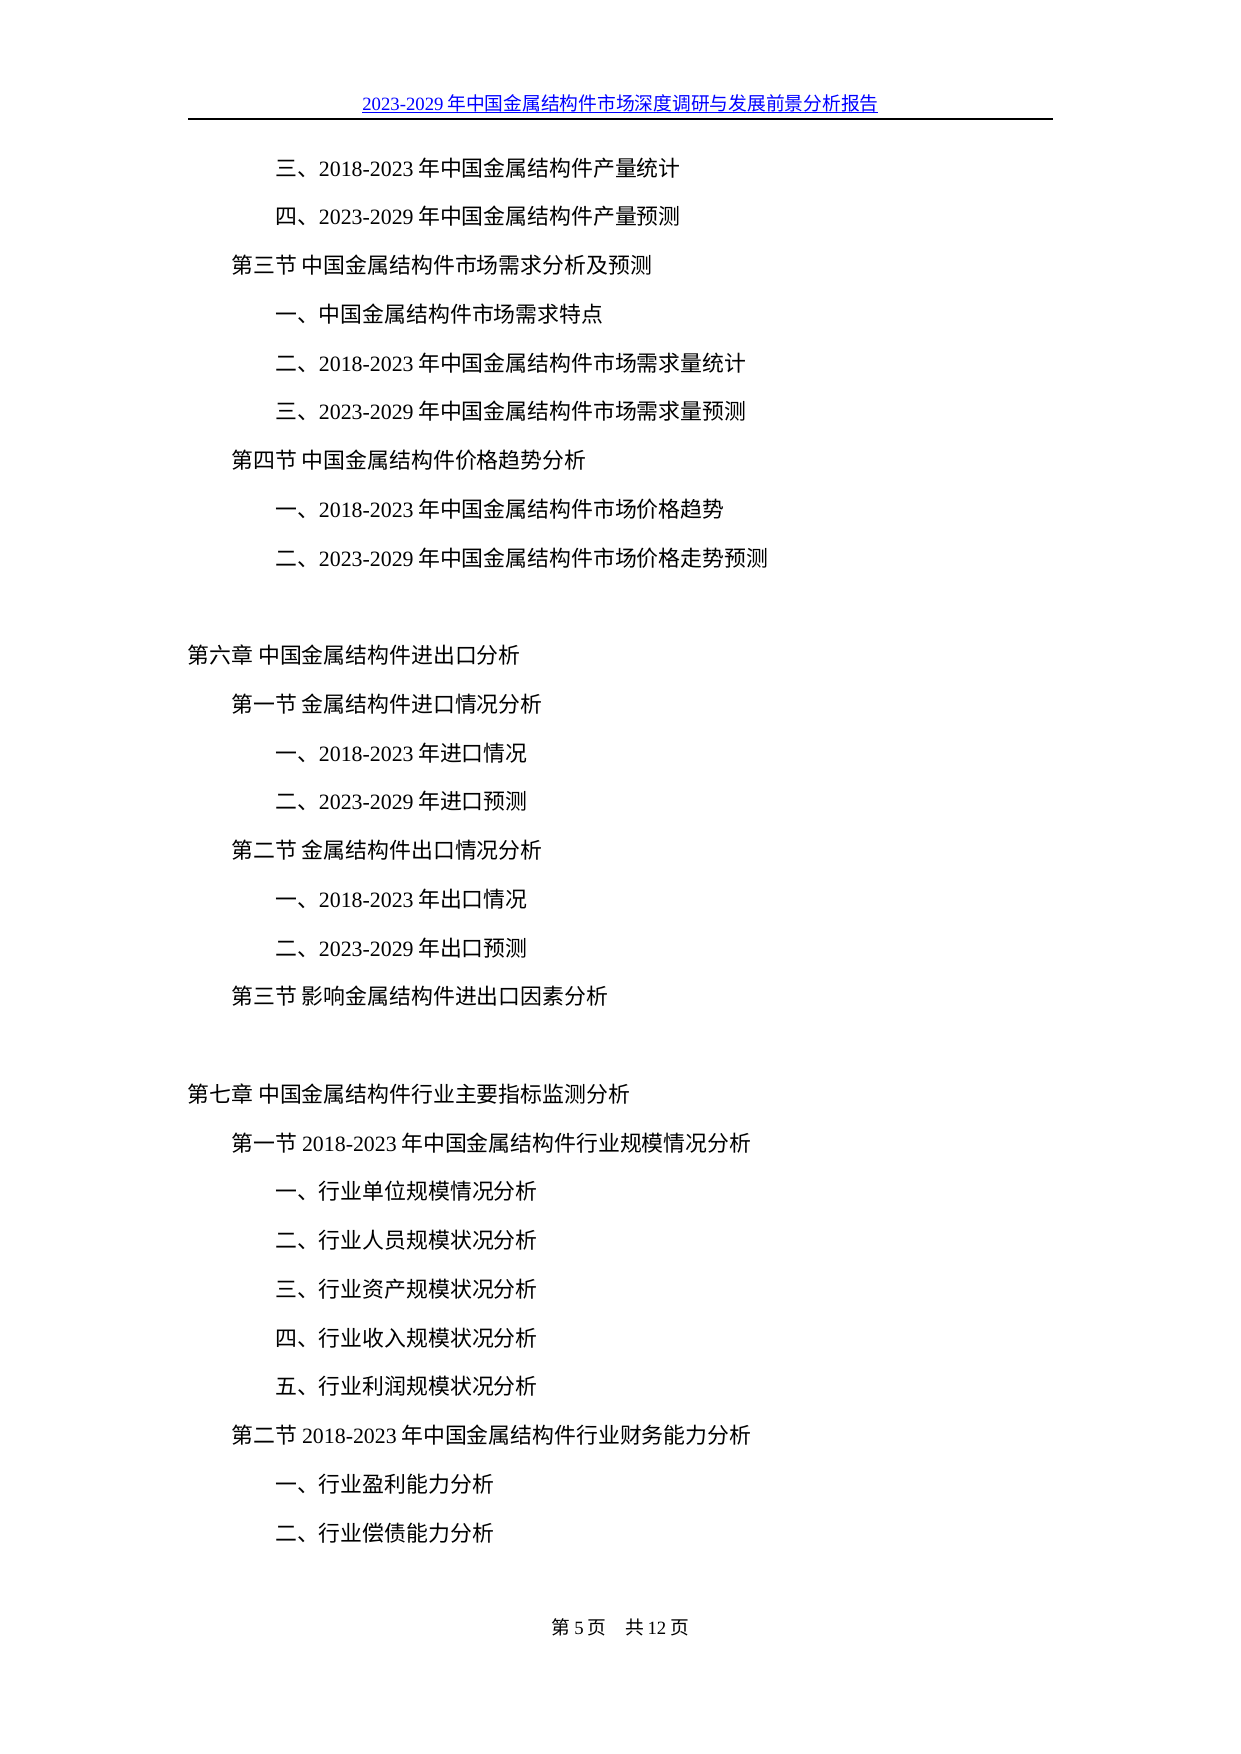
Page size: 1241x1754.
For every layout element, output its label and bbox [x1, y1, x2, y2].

text [187, 150, 1053, 1548]
